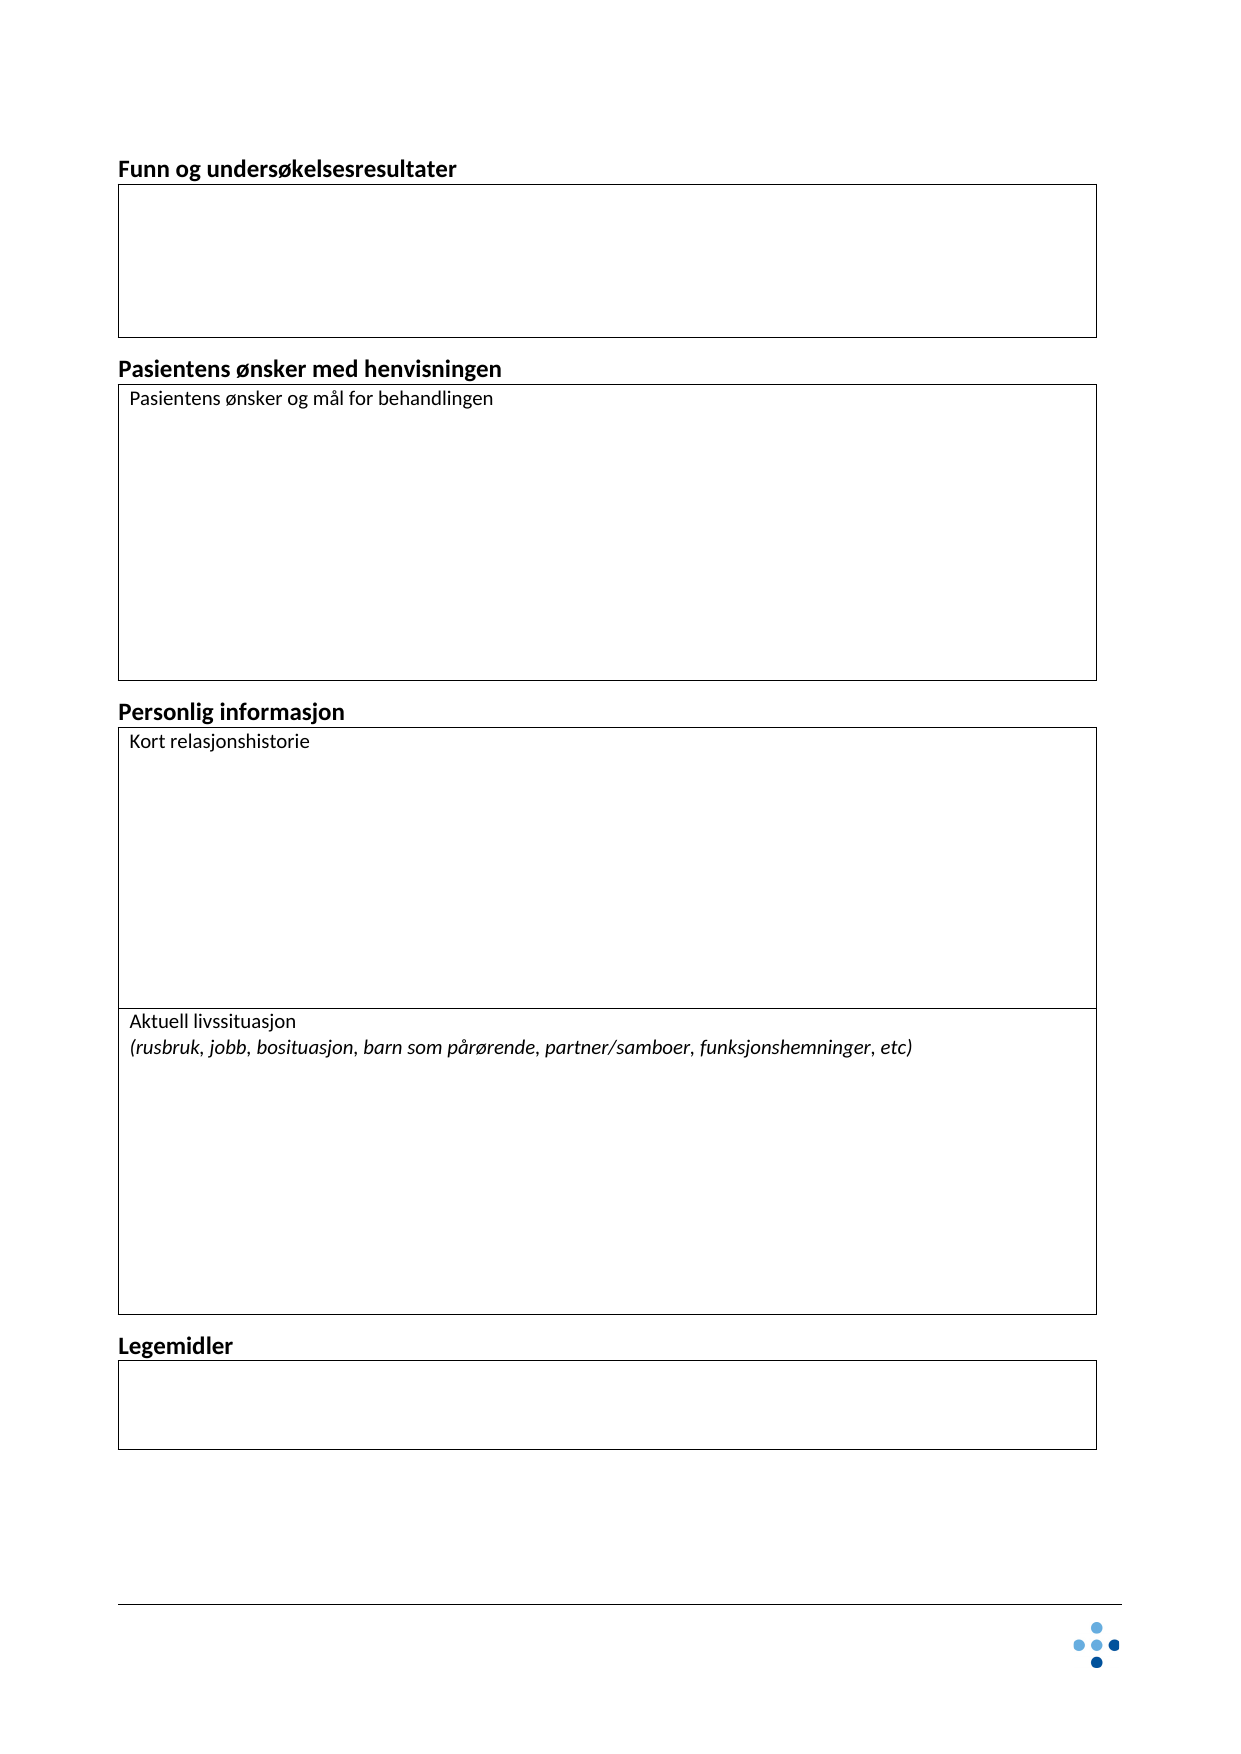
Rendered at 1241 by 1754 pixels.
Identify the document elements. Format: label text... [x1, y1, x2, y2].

table_header Kort relasjonshistorie [119, 728, 1096, 1007]
table_header Pasientens ønsker og mål for behandlingen [119, 385, 1096, 680]
table_header [119, 185, 1096, 337]
picture [1073, 1622, 1120, 1668]
table_header [119, 1361, 1096, 1449]
subtitle Pasientens ønsker med henvisningen [118, 353, 1122, 384]
subtitle Funn og undersøkelsesresultater [118, 153, 1122, 183]
table_cell Aktuell livssituasjon (rusbruk, jobb, bosituasjon, barn som pårørende, partner/samboer, funksjonshemninger, etc) [119, 1009, 1096, 1313]
subtitle Personlig informasjon [118, 696, 1122, 727]
subtitle Legemidler [118, 1330, 1122, 1360]
